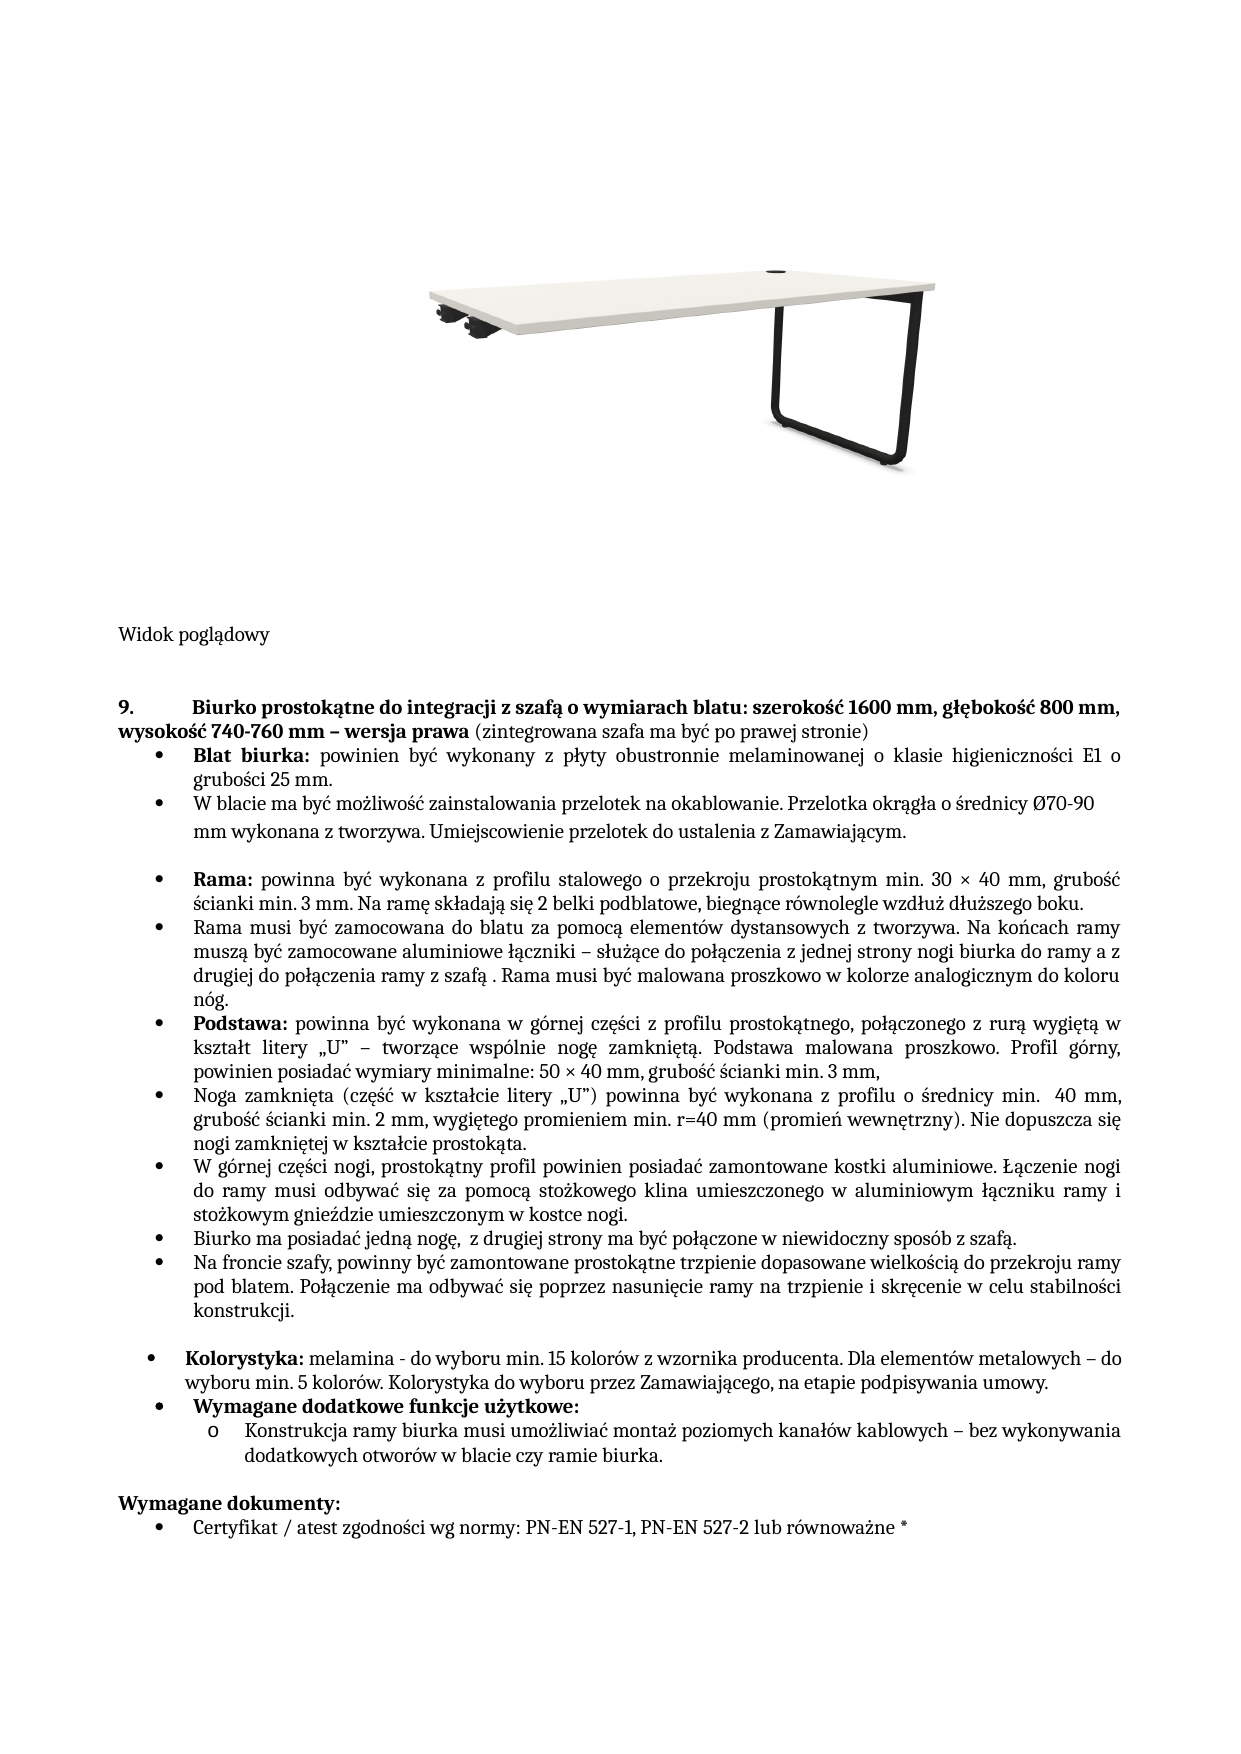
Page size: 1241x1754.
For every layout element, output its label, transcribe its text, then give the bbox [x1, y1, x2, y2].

list W blacie ma być możliwość zainstalowania przelotek na okablowanie. Przelotka okrągła o średnicy Ø70-90 mm wykonana z tworzywa. Umiejscowienie przelotek do ustalenia z Zamawiającym. [156, 792, 1122, 843]
list Certyfikat / atest zgodności wg normy: PN-EN 527-1, PN-EN 527-2 lub równoważne * [156, 1516, 1122, 1539]
text Wymagane dokumenty: [118, 1492, 1122, 1516]
list Biurko ma posiadać jedną nogę, z drugiej strony ma być połączone w niewidoczny sposób z szafą. [156, 1227, 1122, 1251]
text 9. Biurko prostokątne do integracji z szafą o wymiarach blatu: szerokość 1600 mm, głębokość 800 mm, wysokość 740-760 mm – wersja prawa (zintegrowana szafa ma być po prawej stronie) [118, 696, 1122, 744]
list Konstrukcja ramy biurka musi umożliwiać montaż poziomych kanałów kablowych – bez wykonywania dodatkowych otworów w blacie czy ramie biurka. [207, 1419, 1122, 1468]
list Rama musi być zamocowana do blatu za pomocą elementów dystansowych z tworzywa. Na końcach ramy muszą być zamocowane aluminiowe łączniki – służące do połączenia z jednej strony nogi biurka do ramy a z drugiej do połączenia ramy z szafą . Rama musi być malowana proszkowo w kolorze analogicznym do koloru nóg. [156, 916, 1122, 1011]
list Kolorystyka: melamina - do wyboru min. 15 kolorów z wzornika producenta. Dla elementów metalowych – do wyboru min. 5 kolorów. Kolorystyka do wyboru przez Zamawiającego, na etapie podpisywania umowy. [148, 1347, 1122, 1395]
list Wymagane dodatkowe funkcje użytkowe: [156, 1395, 1122, 1419]
list Blat biurka: powinien być wykonany z płyty obustronnie melaminowanej o klasie higieniczności E1 o grubości 25 mm. [156, 744, 1122, 792]
list W górnej części nogi, prostokątny profil powinien posiadać zamontowane kostki aluminiowe. Łączenie nogi do ramy musi odbywać się za pomocą stożkowego klina umieszczonego w aluminiowym łączniku ramy i stożkowym gnieździe umieszczonym w kostce nogi. [156, 1155, 1122, 1227]
list Noga zamknięta (część w kształcie litery „U”) powinna być wykonana z profilu o średnicy min. 40 mm, grubość ścianki min. 2 mm, wygiętego promieniem min. r=40 mm (promień wewnętrzny). Nie dopuszcza się nogi zamkniętej w kształcie prostokąta. [156, 1083, 1122, 1155]
list Rama: powinna być wykonana z profilu stalowego o przekroju prostokątnym min. 30 × 40 mm, grubość ścianki min. 3 mm. Na ramę składają się 2 belki podblatowe, biegnące równolegle wzdłuż dłuższego boku. [156, 868, 1122, 916]
list Podstawa: powinna być wykonana w górnej części z profilu prostokątnego, połączonego z rurą wygiętą w kształt litery „U” – tworzące wspólnie nogę zamkniętą. Podstawa malowana proszkowo. Profil górny, powinien posiadać wymiary minimalne: 50 × 40 mm, grubość ścianki min. 3 mm, [156, 1011, 1122, 1083]
picture [346, 130, 1002, 623]
list Na froncie szafy, powinny być zamontowane prostokątne trzpienie dopasowane wielkością do przekroju ramy pod blatem. Połączenie ma odbywać się poprzez nasunięcie ramy na trzpienie i skręcenie w celu stabilności konstrukcji. [156, 1251, 1122, 1323]
